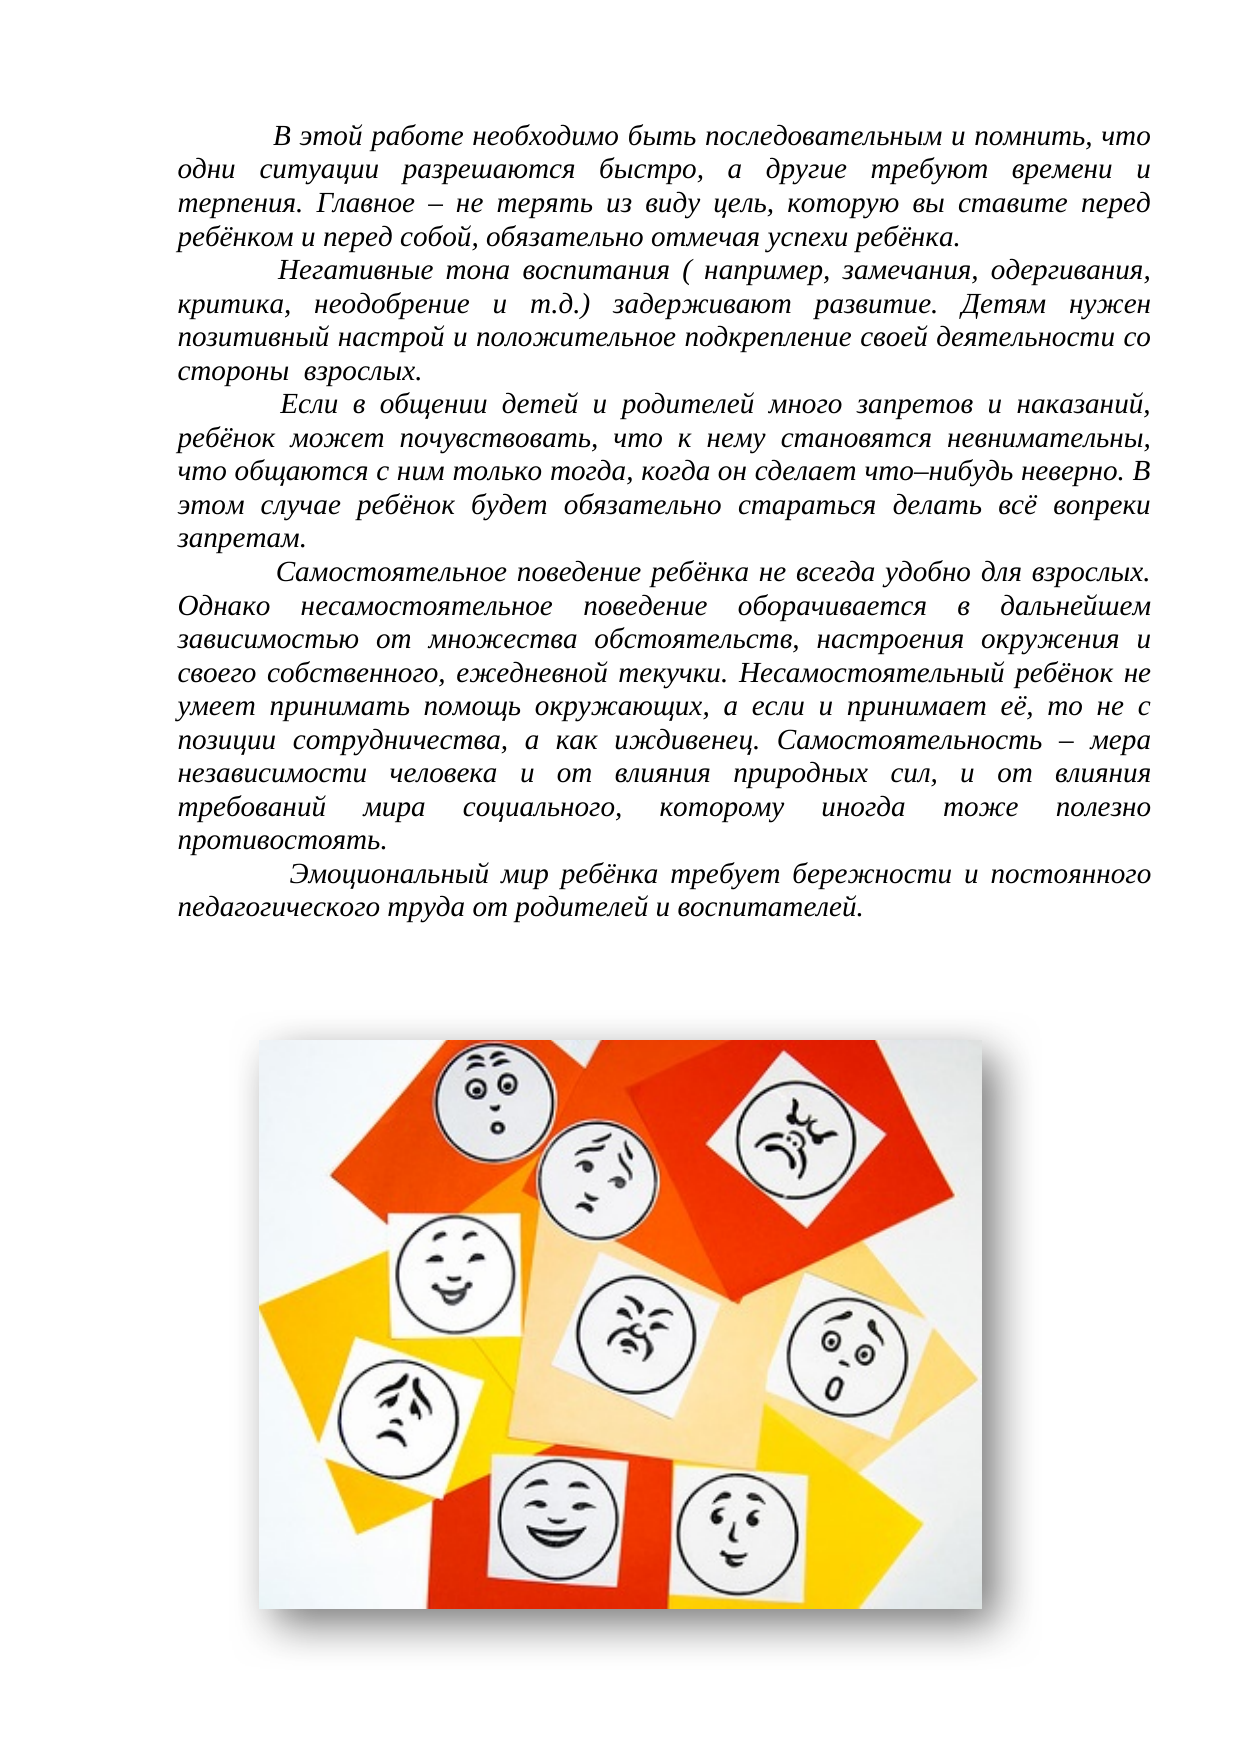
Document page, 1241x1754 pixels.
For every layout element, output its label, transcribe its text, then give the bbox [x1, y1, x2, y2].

text Самостоятельное поведение ребёнка не всегда удобно для взрослых. Однако несамостоятельное поведение оборачивается в дальнейшем зависимостью от множества обстоятельств, настроения окружения и своего собственного, ежедневной текучки. Несамостоятельный ребёнок не умеет принимать помощь окружающих, а если и принимает её, то не с позиции сотрудничества, а как иждивенец. Самостоятельность – мера независимости человека и от влияния природных сил, и от влияния требований мира социального, которому иногда тоже полезно противостоять. [177, 554, 1152, 856]
text В этой работе необходимо быть последовательным и помнить, что одни ситуации разрешаются быстро, а другие требуют времени и терпения. Главное – не терять из виду цель, которую вы ставите перед ребёнком и перед собой, обязательно отмечая успехи ребёнка. [177, 118, 1152, 252]
picture [259, 1040, 982, 1609]
text Если в общении детей и родителей много запретов и наказаний, ребёнок может почувствовать, что к нему становятся невнимательны, что общаются с ним только тогда, когда он сделает что–нибудь неверно. В этом случае ребёнок будет обязательно стараться делать всё вопреки запретам. [177, 386, 1152, 554]
text Негативные тона воспитания ( например, замечания, одергивания, критика, неодобрение и т.д.) задерживают развитие. Детям нужен позитивный настрой и положительное подкрепление своей деятельности со стороны взрослых. [177, 252, 1152, 386]
text Эмоциональный мир ребёнка требует бережности и постоянного педагогического труда от родителей и воспитателей. [177, 856, 1152, 923]
